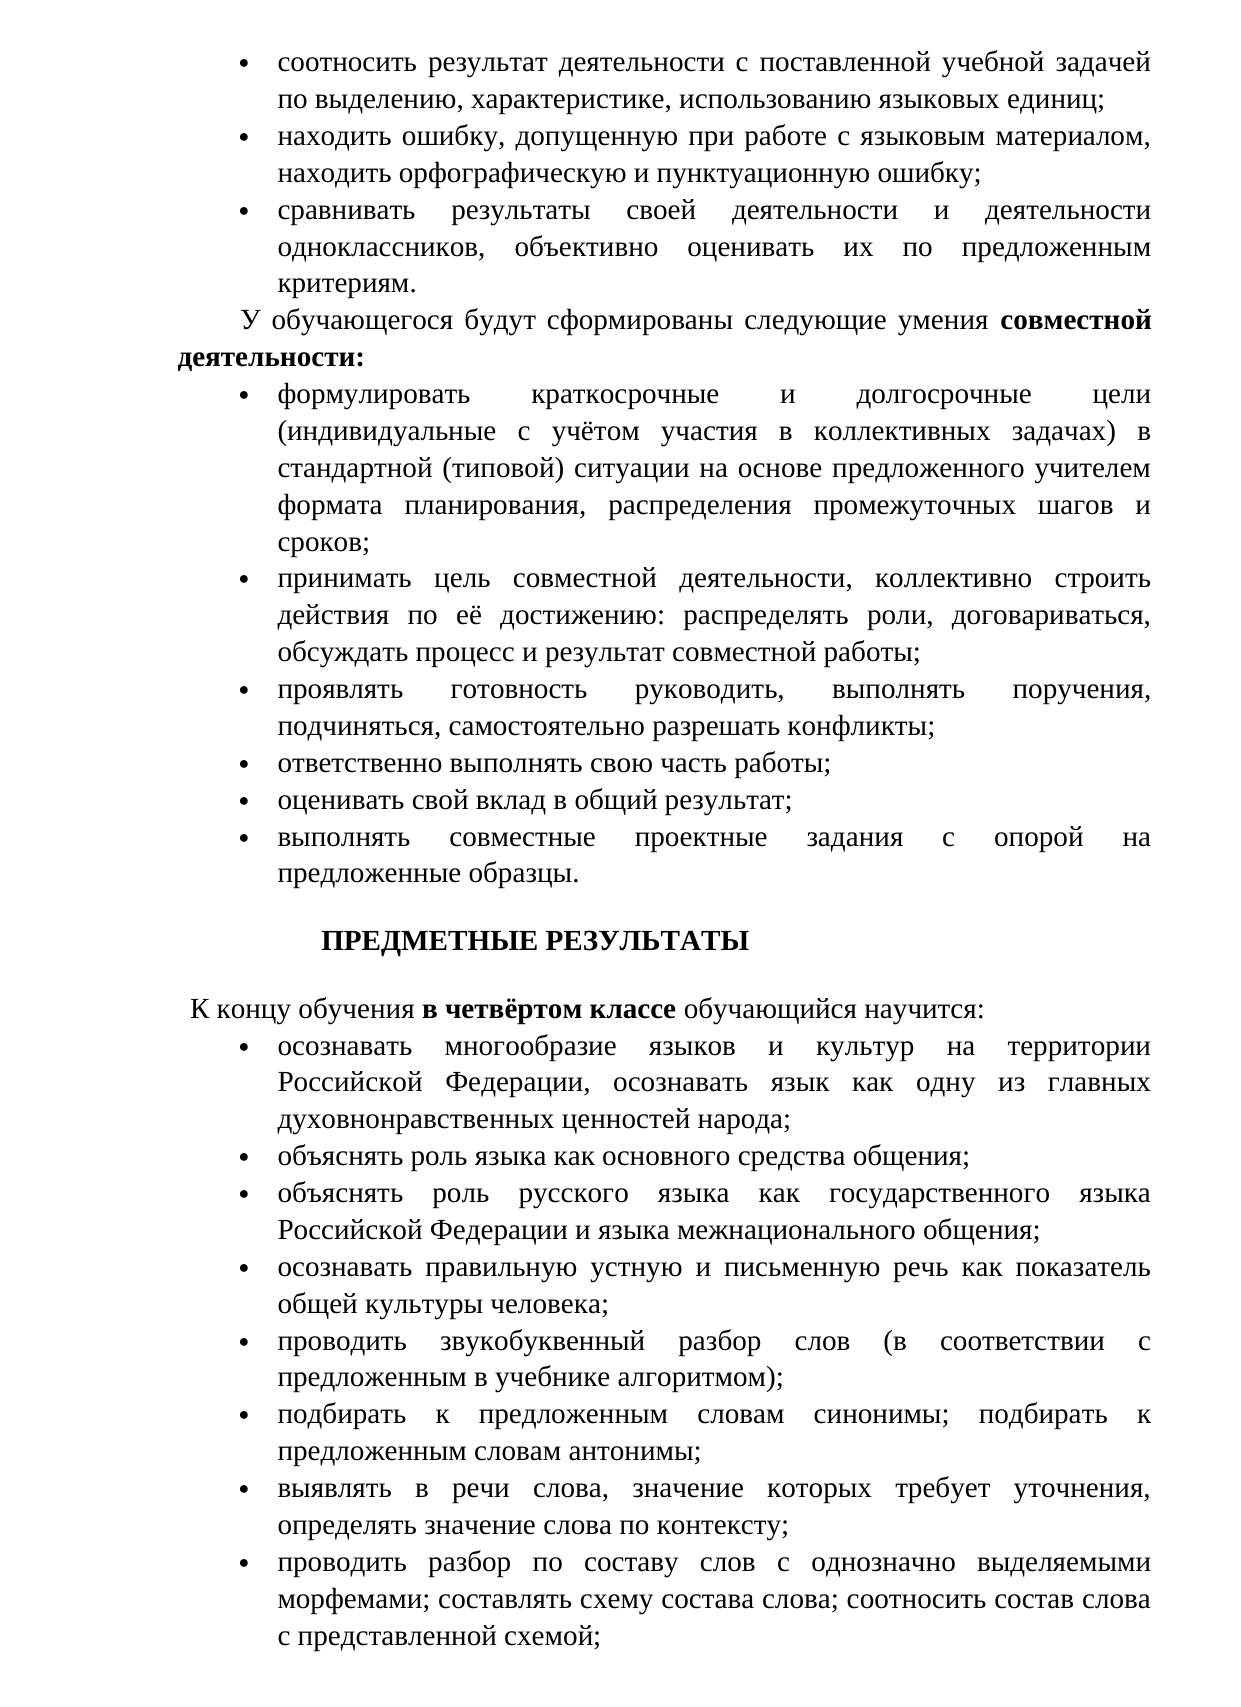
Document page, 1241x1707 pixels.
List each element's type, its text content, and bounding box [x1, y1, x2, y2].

list ответственно выполнять свою часть работы; [240, 745, 1152, 778]
list формулировать краткосрочные и долгосрочные цели (индивидуальные с учётом участия в коллективных задачах) в стандартной (типовой) ситуации на основе предложенного учителем формата планирования, распределения промежуточных шагов и сроков; [240, 376, 1152, 557]
list оценивать свой вклад в общий результат; [240, 782, 1152, 815]
list принимать цель совместной деятельности, коллективно строить действия по её достижению: распределять роли, договариваться, обсуждать процесс и результат совместной работы; [240, 561, 1152, 668]
list осознавать правильную устную и письменную речь как показатель общей культуры человека; [240, 1249, 1152, 1319]
list находить ошибку, допущенную при работе с языковым материалом, находить орфографическую и пунктуационную ошибку; [240, 118, 1152, 188]
list объяснять роль языка как основного средства общения; [240, 1138, 1152, 1172]
list проявлять готовность руководить, выполнять поручения, подчиняться, самостоятельно разрешать конфликты; [240, 671, 1152, 742]
list выполнять совместные проектные задания с опорой на предложенные образцы. [240, 819, 1152, 889]
list проводить звуко­буквенный разбор слов (в соответствии с предложенным в учебнике алгоритмом); [240, 1323, 1152, 1393]
list выявлять в речи слова, значение которых требует уточнения, определять значение слова по контексту; [240, 1470, 1152, 1541]
list объяснять роль русского языка как государственного языка Российской Федерации и языка межнационального общения; [240, 1175, 1152, 1246]
text К концу обучения в четвёртом классе обучающийся научится: [190, 991, 1152, 1024]
list осознавать многообразие языков и культур на территории Российской Федерации, осознавать язык как одну из главных духовно­нравственных ценностей народа; [240, 1028, 1152, 1135]
text У обучающегося будут сформированы следующие умения совместной деятельности: [177, 302, 1152, 373]
text ПРЕДМЕТНЫЕ РЕЗУЛЬТАТЫ [190, 923, 1152, 957]
list подбирать к предложенным словам синонимы; подбирать к предложенным словам антонимы; [240, 1396, 1152, 1467]
list сравнивать результаты своей деятельности и деятельности одноклассников, объективно оценивать их по предложенным критериям. [240, 192, 1152, 299]
list соотносить результат деятельности с поставленной учебной задачей по выделению, характеристике, использованию языковых единиц; [240, 44, 1152, 115]
list проводить разбор по составу слов с однозначно выделяемыми морфемами; составлять схему состава слова; соотносить состав слова с представленной схемой; [240, 1544, 1152, 1651]
